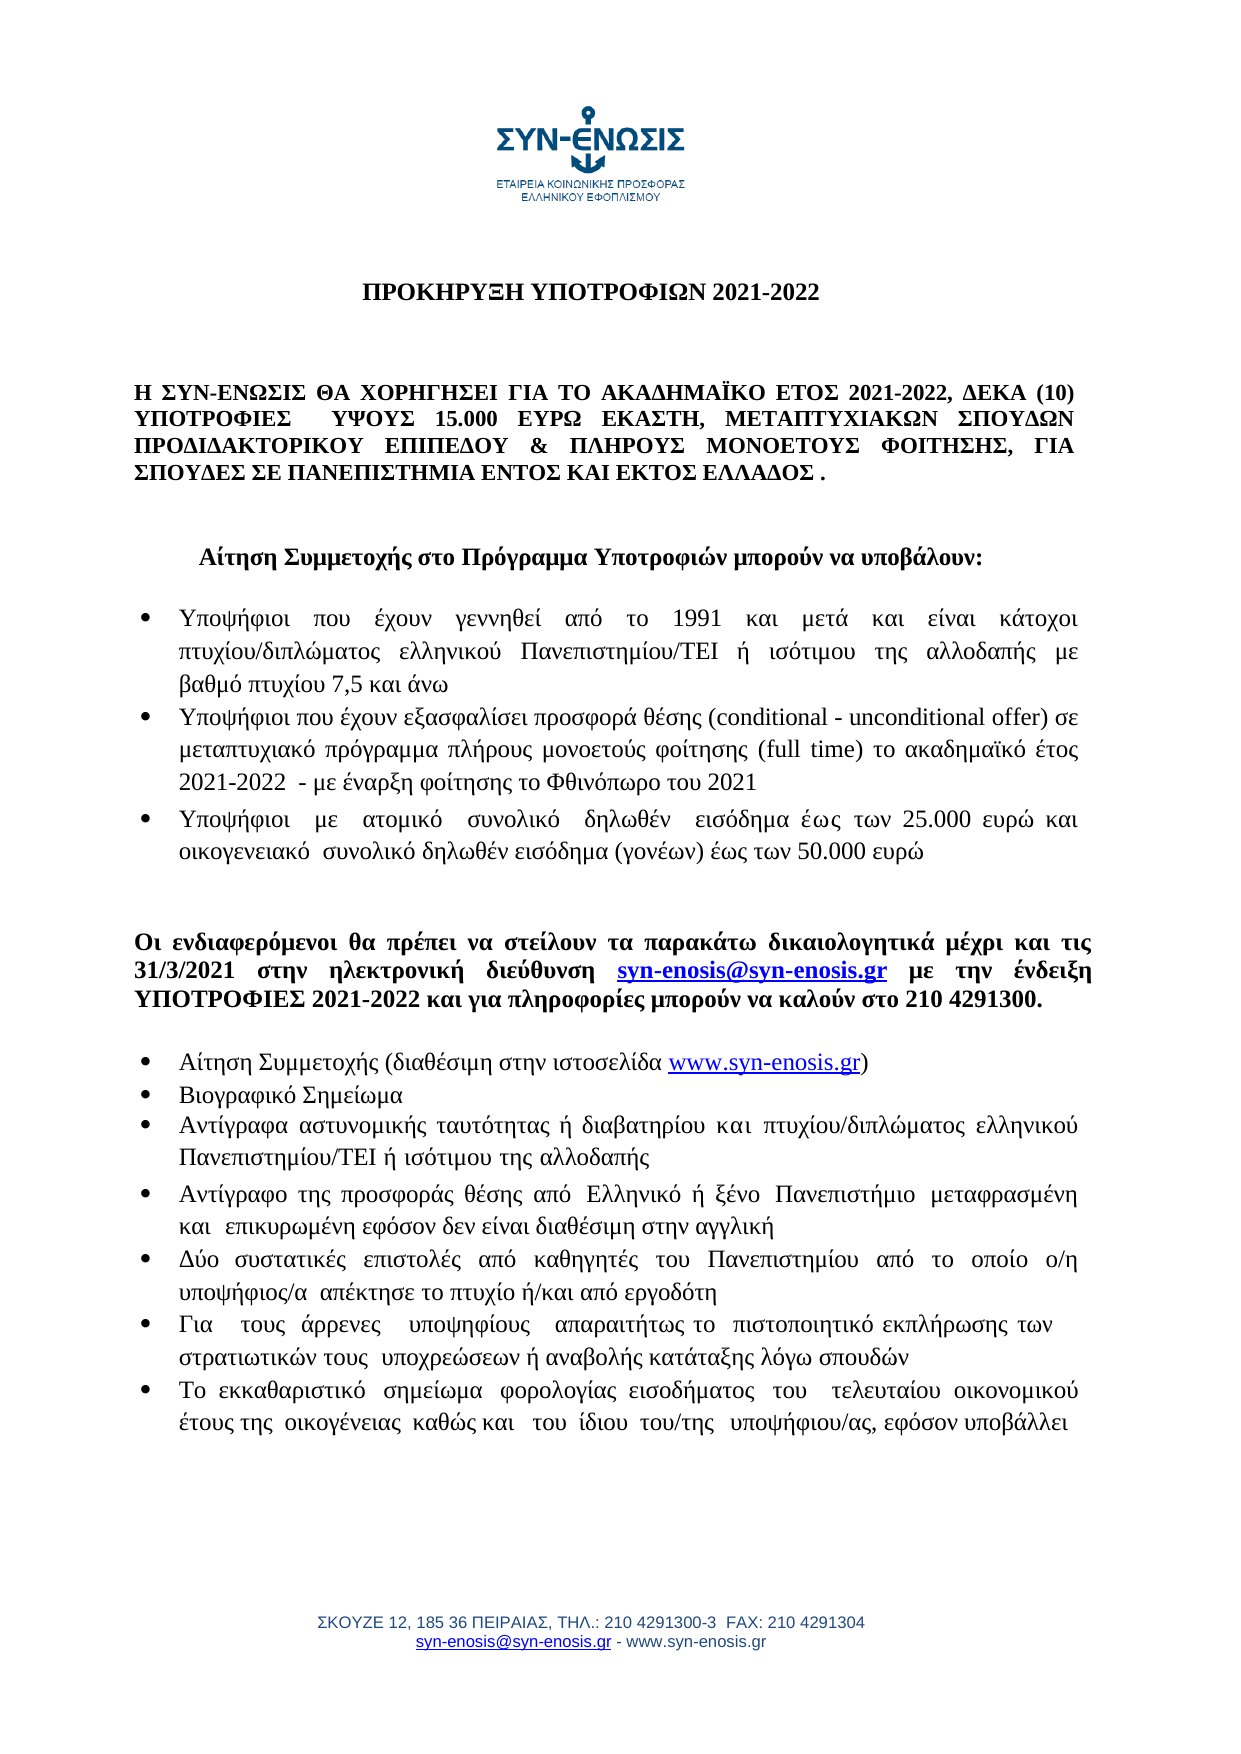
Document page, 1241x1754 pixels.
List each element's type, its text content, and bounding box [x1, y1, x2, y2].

list Βιογραφικό Σημείωμα [141, 1080, 1092, 1109]
list Υποψήφιοι με ατομικό συνολικό δηλωθέν εισόδημα έως των 25.000 ευρώ και οικογενειακό συνολικό δηλωθέν εισόδημα (γονέων) έως των 50.000 ευρώ [141, 804, 1078, 865]
subtitle ΠΡΟΚΗΡΥΞΗ ΥΠΟΤΡΟΦΙΩΝ 2021-2022 [207, 278, 975, 306]
list Υποψήφιοι που έχουν εξασφαλίσει προσφορά θέσης (conditional - unconditional offer) σε μεταπτυχιακό πρόγραμμα πλήρους μονοετούς φοίτησης (full time) το ακαδημαϊκό έτος 2021-2022 - με έναρξη φοίτησης το Φθινόπωρο του 2021 [141, 702, 1078, 796]
text Η ΣΥΝ-ΕΝΩΣΙΣ ΘΑ ΧΟΡΗΓΗΣΕΙ ΓΙΑ ΤΟ ΑΚΑΔΗΜΑΪΚΟ ΕΤΟΣ 2021-2022, ΔΕΚΑ (10) ΥΠΟΤΡΟΦΙΕΣ ΥΨΟΥΣ 15.000 ΕΥΡΩ ΕΚΑΣΤΗ, ΜΕΤΑΠΤΥΧΙΑΚΩΝ ΣΠΟΥΔΩΝ ΠΡΟΔΙΔΑΚΤΟΡΙΚΟΥ ΕΠΙΠΕΔΟΥ & ΠΛΗΡΟΥΣ ΜΟΝΟΕΤΟΥΣ ΦΟΙΤΗΣΗΣ, ΓΙΑ ΣΠΟΥΔΕΣ ΣΕ ΠΑΝΕΠΙΣΤΗΜΙΑ ΕΝΤΟΣ ΚΑΙ ΕΚΤΟΣ ΕΛΛΑΔΟΣ . [134, 378, 1074, 486]
subtitle Αίτηση Συμμετοχής στο Πρόγραμμα Υποτροφιών μπορούν να υποβάλουν: [89, 542, 1092, 570]
list Το εκκαθαριστικό σημείωμα φορολογίας εισοδήματος του τελευταίου οικονομικού έτους της οικογένειας καθώς και του ίδιου του/της υποψήφιου/ας, εφόσον υποβάλλει [141, 1375, 1079, 1436]
list Αντίγραφο της προσφοράς θέσης από Ελληνικό ή ξένο Πανεπιστήμιο μεταφρασμένη και επικυρωμένη εφόσον δεν είναι διαθέσιμη στην αγγλική [141, 1179, 1078, 1240]
list Υποψήφιοι που έχουν γεννηθεί από το 1991 και μετά και είναι κάτοχοι πτυχίου/διπλώματος ελληνικού Πανεπιστημίου/ΤΕΙ ή ισότιμου της αλλοδαπής με βαθμό πτυχίου 7,5 και άνω [141, 603, 1078, 697]
list Δύο συστατικές επιστολές από καθηγητές του Πανεπιστημίου από το οποίο ο/η υποψήφιος/α απέκτησε το πτυχίο ή/και από εργοδότη [141, 1244, 1078, 1305]
list Αίτηση Συμμετοχής (διαθέσιμη στην ιστοσελίδα www.syn-enosis.gr) [141, 1047, 1092, 1076]
list Αντίγραφα αστυνομικής ταυτότητας ή διαβατηρίου και πτυχίου/διπλώματος ελληνικού Πανεπιστημίου/ΤΕΙ ή ισότιμου της αλλοδαπής [141, 1110, 1078, 1171]
picture [480, 95, 699, 215]
list Για τους άρρενες υποψηφίους απαραιτήτως το πιστοποιητικό εκπλήρωσης των στρατιωτικών τους υποχρεώσεων ή αναβολής κατάταξης λόγω σπουδών [141, 1309, 1078, 1371]
text Οι ενδιαφερόμενοι θα πρέπει να στείλουν τα παρακάτω δικαιολογητικά μέχρι και τις 31/3/2021 στην ηλεκτρονική διεύθυνση syn-enosis@syn-enosis.gr με την ένδειξη ΥΠΟΤΡΟΦΙΕΣ 2021-2022 και για πληροφορίες μπορούν να καλούν στο 210 4291300. [134, 927, 1092, 1013]
